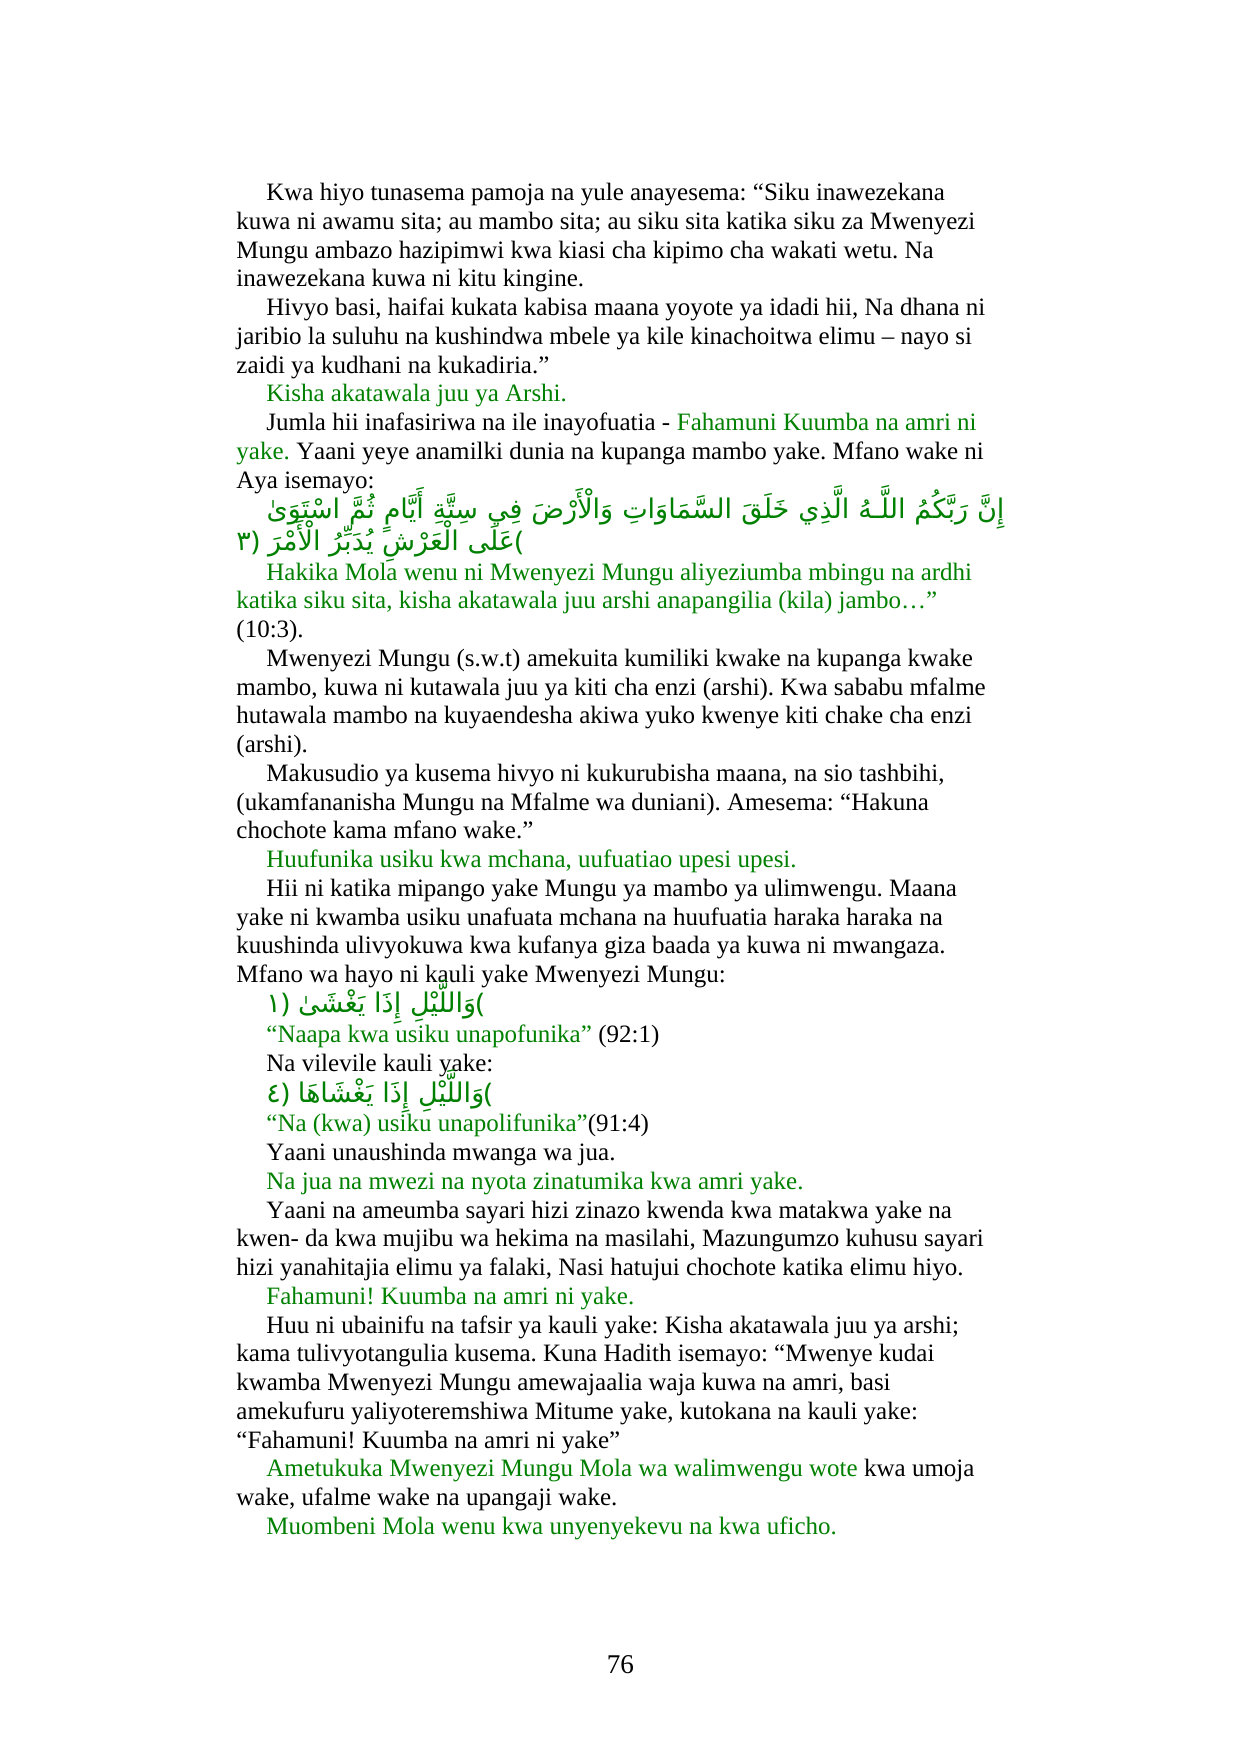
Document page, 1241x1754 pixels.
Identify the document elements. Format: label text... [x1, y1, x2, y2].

text Hakika Mola wenu ni Mwenyezi Mungu aliyeziumba mbingu na ardhi katika siku sita, kisha akatawala juu arshi anapangilia (kila) jambo…” (10:3). [236, 557, 1004, 643]
text Makusudio ya kusema hivyo ni kukurubisha maana, na sio tashbihi, (ukamfananisha Mungu na Mfalme wa duniani). Amesema: “Hakuna chochote kama mfano wake.” [236, 758, 1004, 844]
text Hii ni katika mipango yake Mungu ya mambo ya ulimwengu. Maana yake ni kwamba usiku unafuata mchana na huufuatia haraka haraka na kuushinda ulivyokuwa kwa kufanya giza baada ya kuwa ni mwangaza. Mfano wa hayo ni kauli yake Mwenyezi Mungu: [236, 873, 1004, 988]
text Na vilevile kauli yake: [236, 1048, 1004, 1077]
text Yaani unaushinda mwanga wa jua. [236, 1137, 1004, 1166]
text Muombeni Mola wenu kwa unyenyekevu na kwa uficho. [236, 1511, 1004, 1540]
text “Naapa kwa usiku unapofunika” (92:1) [236, 1019, 1004, 1048]
text Kisha akatawala juu ya Arshi. [236, 378, 1004, 407]
text Mwenyezi Mungu (s.w.t) amekuita kumiliki kwake na kupanga kwake mambo, kuwa ni kutawala juu ya kiti cha enzi (arshi). Kwa sababu mfalme hutawala mambo na kuyaendesha akiwa yuko kwenye kiti chake cha enzi (arshi). [236, 643, 1004, 758]
text Na jua na mwezi na nyota zinatumika kwa amri yake. [236, 1166, 1004, 1195]
text إِنَّ رَبَّكُمُ اللَّـهُ الَّذِي خَلَقَ السَّمَاوَاتِ وَالْأَرْضَ فِي سِتَّةِ أَيَّامٍ ثُمَّ اسْتَوَىٰ عَلَى الْعَرْشِ يُدَبِّرُ الْأَمْرَ ﴿٣﴾ [236, 493, 1004, 557]
text وَاللَّيْلِ إِذَا يَغْشَاهَا ﴿٤﴾ [236, 1077, 1004, 1108]
text Jumla hii inafasiriwa na ile inayofuatia - Fahamuni Kuumba na amri ni yake. Yaani yeye anamilki dunia na kupanga mambo yake. Mfano wake ni Aya isemayo: [236, 407, 1004, 493]
text Hivyo basi, haifai kukata kabisa maana yoyote ya idadi hii, Na dhana ni jaribio la suluhu na kushindwa mbele ya kile kinachoitwa elimu – nayo si zaidi ya kudhani na kukadiria.” [236, 292, 1004, 378]
text Yaani na ameumba sayari hizi zinazo kwenda kwa matakwa yake na kwen- da kwa mujibu wa hekima na masilahi, Mazungumzo kuhusu sayari hizi yanahitajia elimu ya falaki, Nasi hatujui chochote katika elimu hiyo. [236, 1195, 1004, 1281]
text Kwa hiyo tunasema pamoja na yule anayesema: “Siku inawezekana kuwa ni awamu sita; au mambo sita; au siku sita katika siku za Mwenyezi Mungu ambazo hazipimwi kwa kiasi cha kipimo cha wakati wetu. Na inawezekana kuwa ni kitu kingine. [236, 177, 1004, 292]
text Huufunika usiku kwa mchana, uufuatiao upesi upesi. [236, 844, 1004, 873]
text Fahamuni! Kuumba na amri ni yake. [236, 1281, 1004, 1310]
text Huu ni ubainifu na tafsir ya kauli yake: Kisha akatawala juu ya arshi; kama tulivyotangulia kusema. Kuna Hadith isemayo: “Mwenye kudai kwamba Mwenyezi Mungu amewajaalia waja kuwa na amri, basi amekufuru yaliyoteremshiwa Mitume yake, kutokana na kauli yake: “Fahamuni! Kuumba na amri ni yake” [236, 1310, 1004, 1453]
text “Na (kwa) usiku unapolifunika”(91:4) [236, 1108, 1004, 1137]
text Ametukuka Mwenyezi Mungu Mola wa walimwengu wote kwa umoja wake, ufalme wake na upangaji wake. [236, 1453, 1004, 1511]
text وَاللَّيْلِ إِذَا يَغْشَىٰ ﴿١﴾ [236, 988, 1004, 1019]
